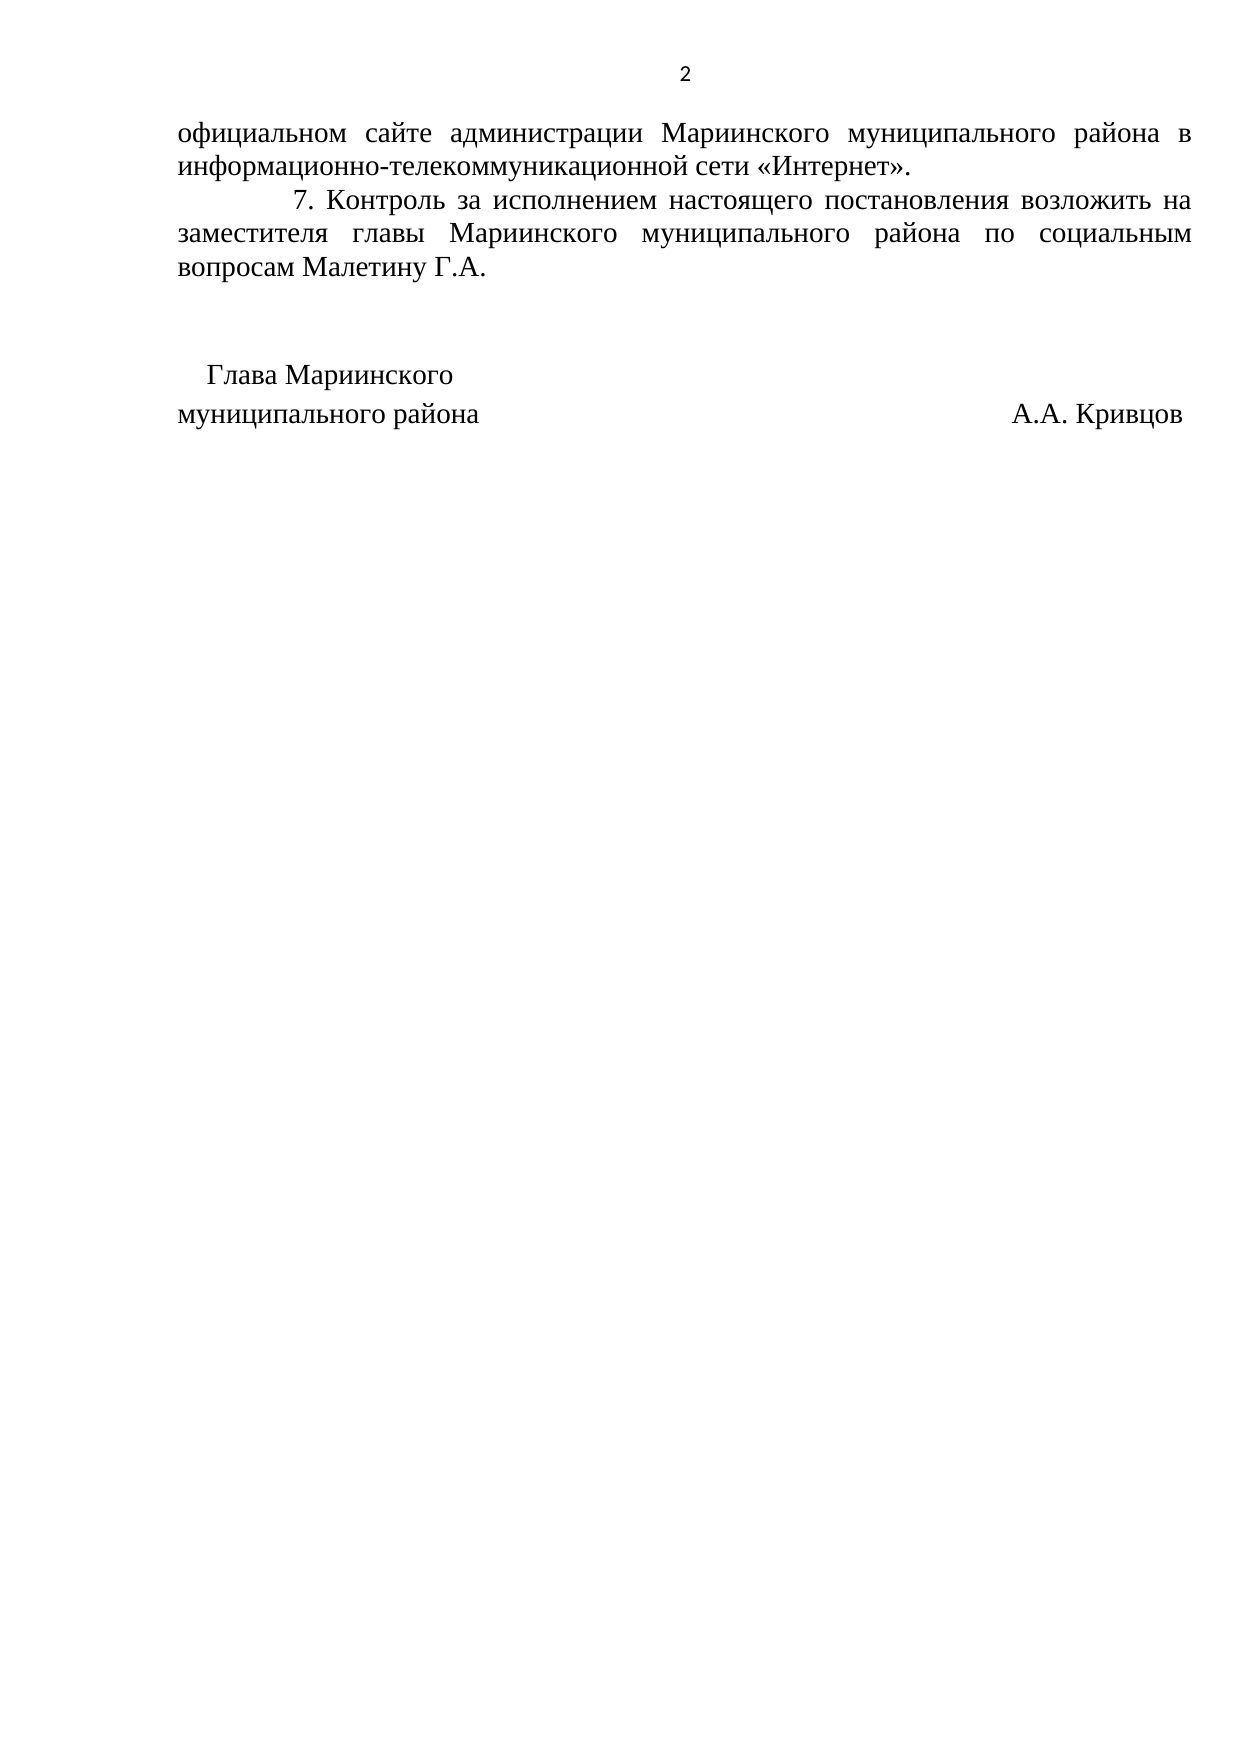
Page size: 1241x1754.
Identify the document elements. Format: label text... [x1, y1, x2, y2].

text Глава Мариинского [177, 357, 1193, 391]
text 7. Контроль за исполнением настоящего постановления возложить на заместителя главы Мариинского муниципального района по социальным вопросам Малетину Г.А. [177, 182, 1193, 282]
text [177, 115, 1193, 182]
text муниципального района А.А. Кривцов [177, 396, 1193, 429]
